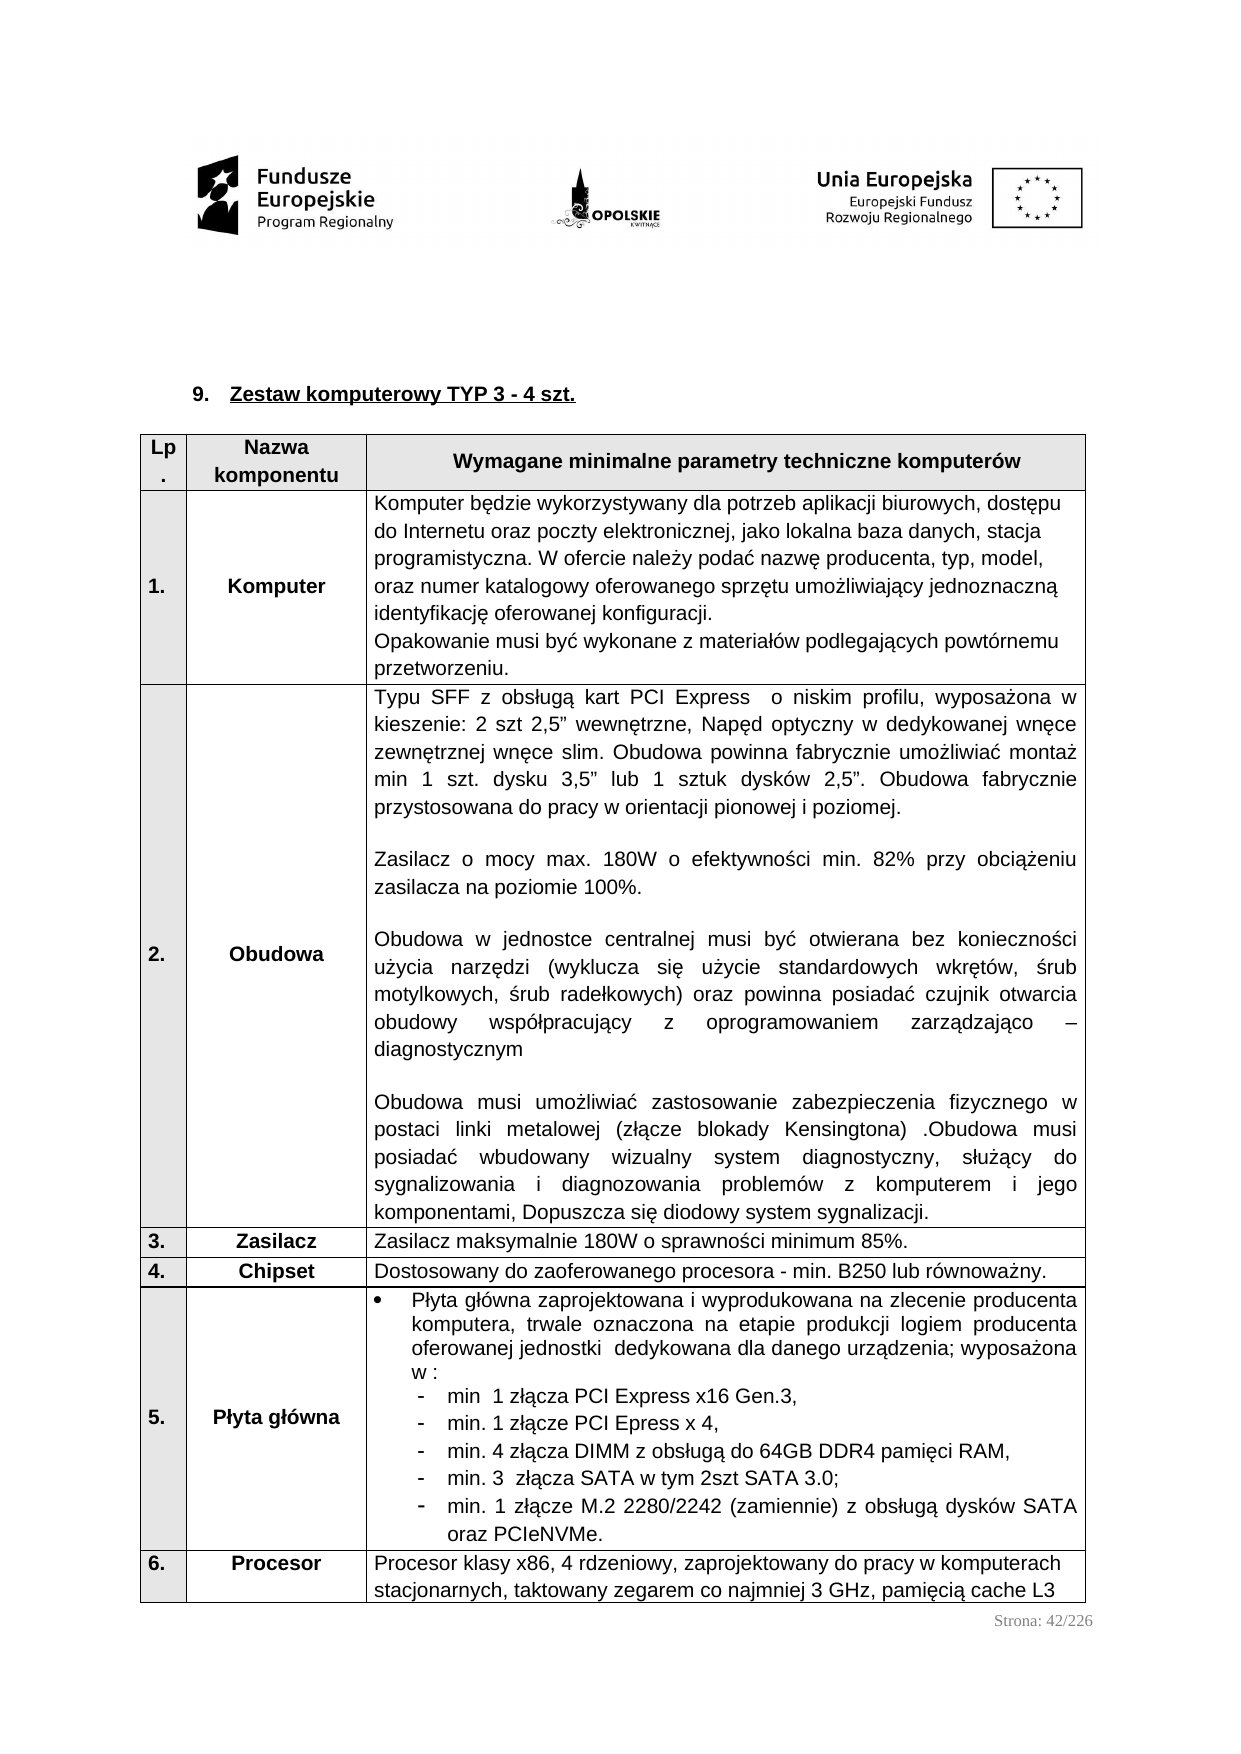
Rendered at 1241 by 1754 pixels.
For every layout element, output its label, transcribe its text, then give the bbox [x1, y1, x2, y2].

table_cell Chipset [187, 1258, 366, 1286]
subtitle Zestaw komputerowy TYP 3 - 4 szt. [192, 381, 1092, 405]
table_cell [141, 1258, 186, 1286]
table_cell Typu SFF z obsługą kart PCI Express o niskim profilu, wyposażona w kieszenie: 2 szt 2,5” wewnętrzne, Napęd optyczny w dedykowanej wnęce zewnętrznej wnęce slim. Obudowa powinna fabrycznie umożliwiać montaż min 1 szt. dysku 3,5” lub 1 sztuk dysków 2,5”. Obudowa fabrycznie przystosowana do pracy w orientacji pionowej i poziomej. Zasilacz o mocy max. 180W o efektywności min. 82% przy obciążeniu zasilacza na poziomie 100%. Obudowa w jednostce centralnej musi być otwierana bez konieczności użycia narzędzi (wyklucza się użycie standardowych wkrętów, śrub motylkowych, śrub radełkowych) oraz powinna posiadać czujnik otwarcia obudowy współpracujący z oprogramowaniem zarządzająco – diagnostycznym Obudowa musi umożliwiać zastosowanie zabezpieczenia fizycznego w postaci linki metalowej (złącze blokady Kensingtona) .Obudowa musi posiadać wbudowany wizualny system diagnostyczny, służący do sygnalizowania i diagnozowania problemów z komputerem i jego komponentami, Dopuszcza się diodowy system sygnalizacji. [367, 685, 1085, 1227]
table_cell [141, 685, 186, 1227]
table_cell Zasilacz maksymalnie 180W o sprawności minimum 85%. [367, 1228, 1085, 1257]
table_cell [141, 1228, 186, 1257]
table_header Wymagane minimalne parametry techniczne komputerów [367, 435, 1085, 490]
table_cell Płyta główna [187, 1288, 366, 1550]
table_cell Płyta główna zaprojektowana i wyprodukowana na zlecenie producenta komputera, trwale oznaczona na etapie produkcji logiem producenta oferowanej jednostki dedykowana dla danego urządzenia; wyposażona w : min 1 złącza PCI Express x16 Gen.3, min. 1 złącze PCI Epress x 4, min. 4 złącza DIMM z obsługą do 64GB DDR4 pamięci RAM, min. 3 złącza SATA w tym 2szt SATA 3.0; min. 1 złącze M.2 2280/2242 (zamiennie) z obsługą dysków SATA oraz PCIeNVMe. [367, 1288, 1085, 1550]
table_cell Komputer będzie wykorzystywany dla potrzeb aplikacji biurowych, dostępu do Internetu oraz poczty elektronicznej, jako lokalna baza danych, stacja programistyczna. W ofercie należy podać nazwę producenta, typ, model, oraz numer katalogowy oferowanego sprzętu umożliwiający jednoznaczną identyfikację oferowanej konfiguracji. Opakowanie musi być wykonane z materiałów podlegających powtórnemu przetworzeniu. [367, 491, 1085, 684]
table_cell [141, 491, 186, 684]
table_cell Obudowa [187, 685, 366, 1227]
table_header Nazwa komponentu [187, 435, 366, 490]
table_cell Procesor [187, 1551, 366, 1602]
table_cell [141, 1288, 186, 1550]
table_cell Zasilacz [187, 1228, 366, 1257]
table_cell [141, 1551, 186, 1602]
table_header Lp. [141, 435, 186, 490]
table_cell Dostosowany do zaoferowanego procesora - min. B250 lub równoważny. [367, 1258, 1085, 1286]
table_cell Komputer [187, 491, 366, 684]
picture [177, 134, 1103, 255]
